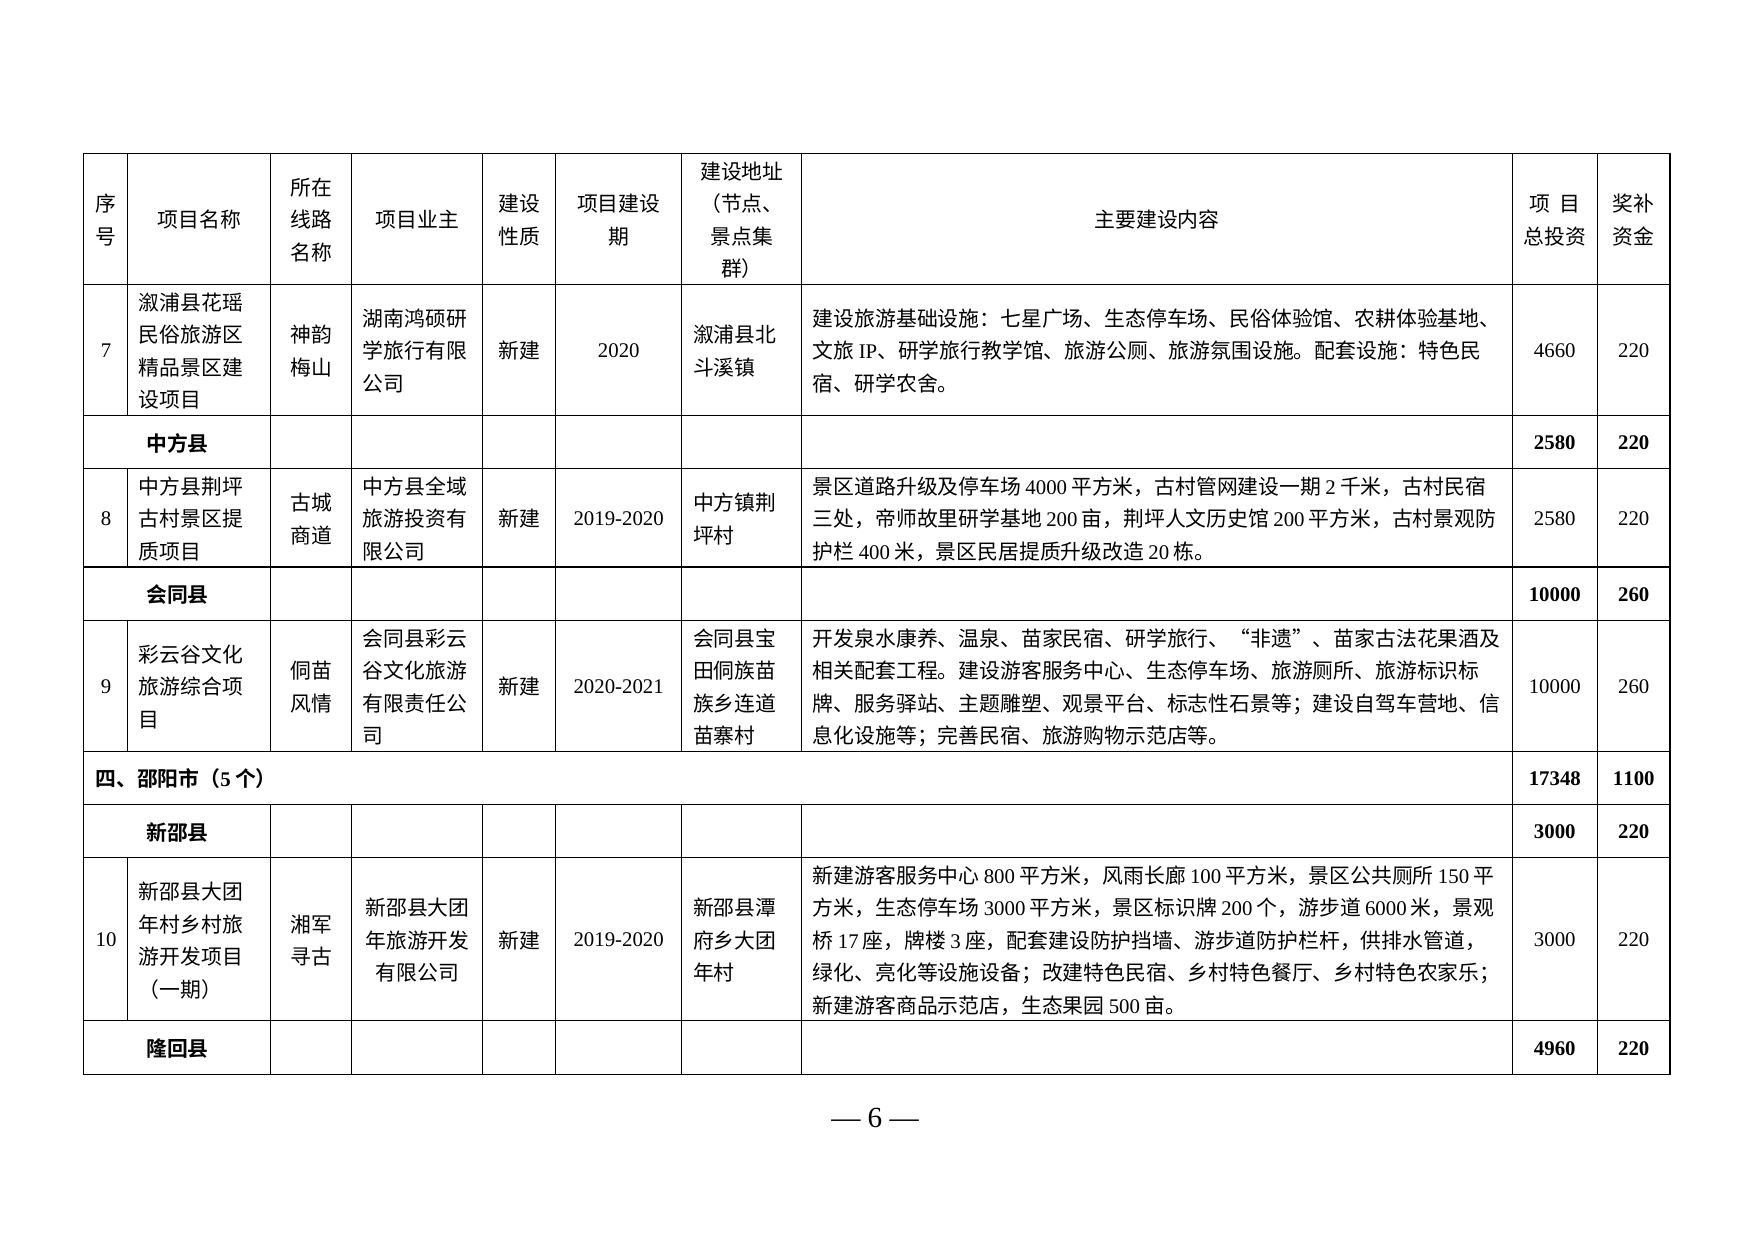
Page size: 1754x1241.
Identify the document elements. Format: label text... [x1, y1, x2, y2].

table_cell 220 [1598, 416, 1669, 468]
table_header 所在线路名称 [271, 154, 351, 284]
table_cell [682, 805, 801, 857]
table_cell 220 [1598, 1021, 1669, 1073]
table_cell 建设旅游基础设施：七星广场、生态停车场、民俗体验馆、农耕体验基地、文旅IP、研学旅行教学馆、旅游公厕、旅游氛围设施。配套设施：特色民宿、研学农舍。 [802, 285, 1512, 415]
table_cell 侗苗 风情 [271, 621, 351, 751]
table_cell [483, 568, 555, 619]
table_cell 湖南鸿硕研学旅行有限公司 [352, 285, 482, 415]
table_cell [352, 1021, 482, 1073]
table_cell 溆浦县花瑶民俗旅游区精品景区建设项目 [128, 285, 270, 415]
table_cell 神韵梅山 [271, 285, 351, 415]
table_cell [271, 568, 351, 619]
table_header 项目建设期 [556, 154, 681, 284]
table_cell [352, 568, 482, 619]
table_cell 新建 [483, 858, 555, 1020]
table_cell [271, 1021, 351, 1073]
table_header 奖补 资金 [1598, 154, 1669, 284]
table_cell 220 [1598, 285, 1669, 415]
table_cell [271, 416, 351, 468]
table_cell 4660 [1513, 285, 1597, 415]
table_cell 四、邵阳市（5个） [84, 752, 1512, 804]
table_cell 2580 [1513, 416, 1597, 468]
table_cell 中方县 [84, 416, 270, 468]
table_cell [682, 568, 801, 619]
table_cell 湘军寻古 [271, 858, 351, 1020]
table_cell 新邵县 [84, 805, 270, 857]
table_cell 新邵县大团年旅游开发有限公司 [352, 858, 482, 1020]
table_header 项目名称 [128, 154, 270, 284]
table_header 项 目 总投资 [1513, 154, 1597, 284]
table_cell 中方镇荆坪村 [682, 469, 801, 566]
table_cell [556, 416, 681, 468]
table_cell [483, 805, 555, 857]
table_cell 220 [1598, 469, 1669, 566]
table_cell [682, 416, 801, 468]
table_cell 220 [1598, 805, 1669, 857]
table_cell 2580 [1513, 469, 1597, 566]
table_cell 溆浦县北斗溪镇 [682, 285, 801, 415]
table_header 序号 [84, 154, 127, 284]
table_cell [802, 1021, 1512, 1073]
table_cell 8 [84, 469, 127, 566]
table_cell 9 [84, 621, 127, 751]
table_cell [802, 416, 1512, 468]
table_cell [352, 416, 482, 468]
table_cell [483, 1021, 555, 1073]
table_cell [352, 805, 482, 857]
table_cell 10000 [1513, 621, 1597, 751]
table_cell 古城商道 [271, 469, 351, 566]
table_cell [556, 568, 681, 619]
table_header 建设 性质 [483, 154, 555, 284]
table_cell 1100 [1598, 752, 1669, 804]
table_cell [483, 416, 555, 468]
table_cell 2019-2020 [556, 858, 681, 1020]
table_cell 10000 [1513, 568, 1597, 619]
table_cell 3000 [1513, 805, 1597, 857]
table_cell [556, 805, 681, 857]
table_cell 会同县宝田侗族苗族乡连道苗寨村 [682, 621, 801, 751]
table_cell 2020 [556, 285, 681, 415]
table_cell 会同县彩云谷文化旅游有限责任公司 [352, 621, 482, 751]
table_cell 2019-2020 [556, 469, 681, 566]
table_header 建设地址（节点、 景点集群） [682, 154, 801, 284]
table_cell 新邵县潭府乡大团年村 [682, 858, 801, 1020]
table_cell 彩云谷文化旅游综合项目 [128, 621, 270, 751]
table_cell [802, 568, 1512, 619]
table_cell 3000 [1513, 858, 1597, 1020]
table_cell 17348 [1513, 752, 1597, 804]
table_cell 新建游客服务中心800平方米，风雨长廊100平方米，景区公共厕所150平方米，生态停车场3000平方米，景区标识牌200个，游步道6000米，景观桥17座，牌楼3座，配套建设防护挡墙、游步道防护栏杆，供排水管道，绿化、亮化等设施设备；改建特色民宿、乡村特色餐厅、乡村特色农家乐；新建游客商品示范店，生态果园500亩。 [802, 858, 1512, 1020]
table_header 主要建设内容 [802, 154, 1512, 284]
table_cell 会同县 [84, 568, 270, 619]
table_cell 新邵县大团年村乡村旅游开发项目（一期） [128, 858, 270, 1020]
table_cell [271, 805, 351, 857]
table_cell 7 [84, 285, 127, 415]
table_cell 开发泉水康养、温泉、苗家民宿、研学旅行、“非遗”、苗家古法花果酒及相关配套工程。建设游客服务中心、生态停车场、旅游厕所、旅游标识标牌、服务驿站、主题雕塑、观景平台、标志性石景等；建设自驾车营地、信息化设施等；完善民宿、旅游购物示范店等。 [802, 621, 1512, 751]
table_cell 260 [1598, 621, 1669, 751]
table_cell 景区道路升级及停车场4000平方米，古村管网建设一期2千米，古村民宿三处，帝师故里研学基地200亩，荆坪人文历史馆200平方米，古村景观防护栏400米，景区民居提质升级改造20栋。 [802, 469, 1512, 566]
table_cell 260 [1598, 568, 1669, 619]
table_cell 中方县荆坪古村景区提质项目 [128, 469, 270, 566]
table_cell 220 [1598, 858, 1669, 1020]
table_cell 4960 [1513, 1021, 1597, 1073]
table_cell 新建 [483, 621, 555, 751]
table_cell 10 [84, 858, 127, 1020]
table_cell 新建 [483, 469, 555, 566]
table_cell [682, 1021, 801, 1073]
table_cell 新建 [483, 285, 555, 415]
table_cell 隆回县 [84, 1021, 270, 1073]
table_header 项目业主 [352, 154, 482, 284]
table_cell 2020-2021 [556, 621, 681, 751]
table_cell 中方县全域旅游投资有限公司 [352, 469, 482, 566]
table_cell [802, 805, 1512, 857]
table_cell [556, 1021, 681, 1073]
